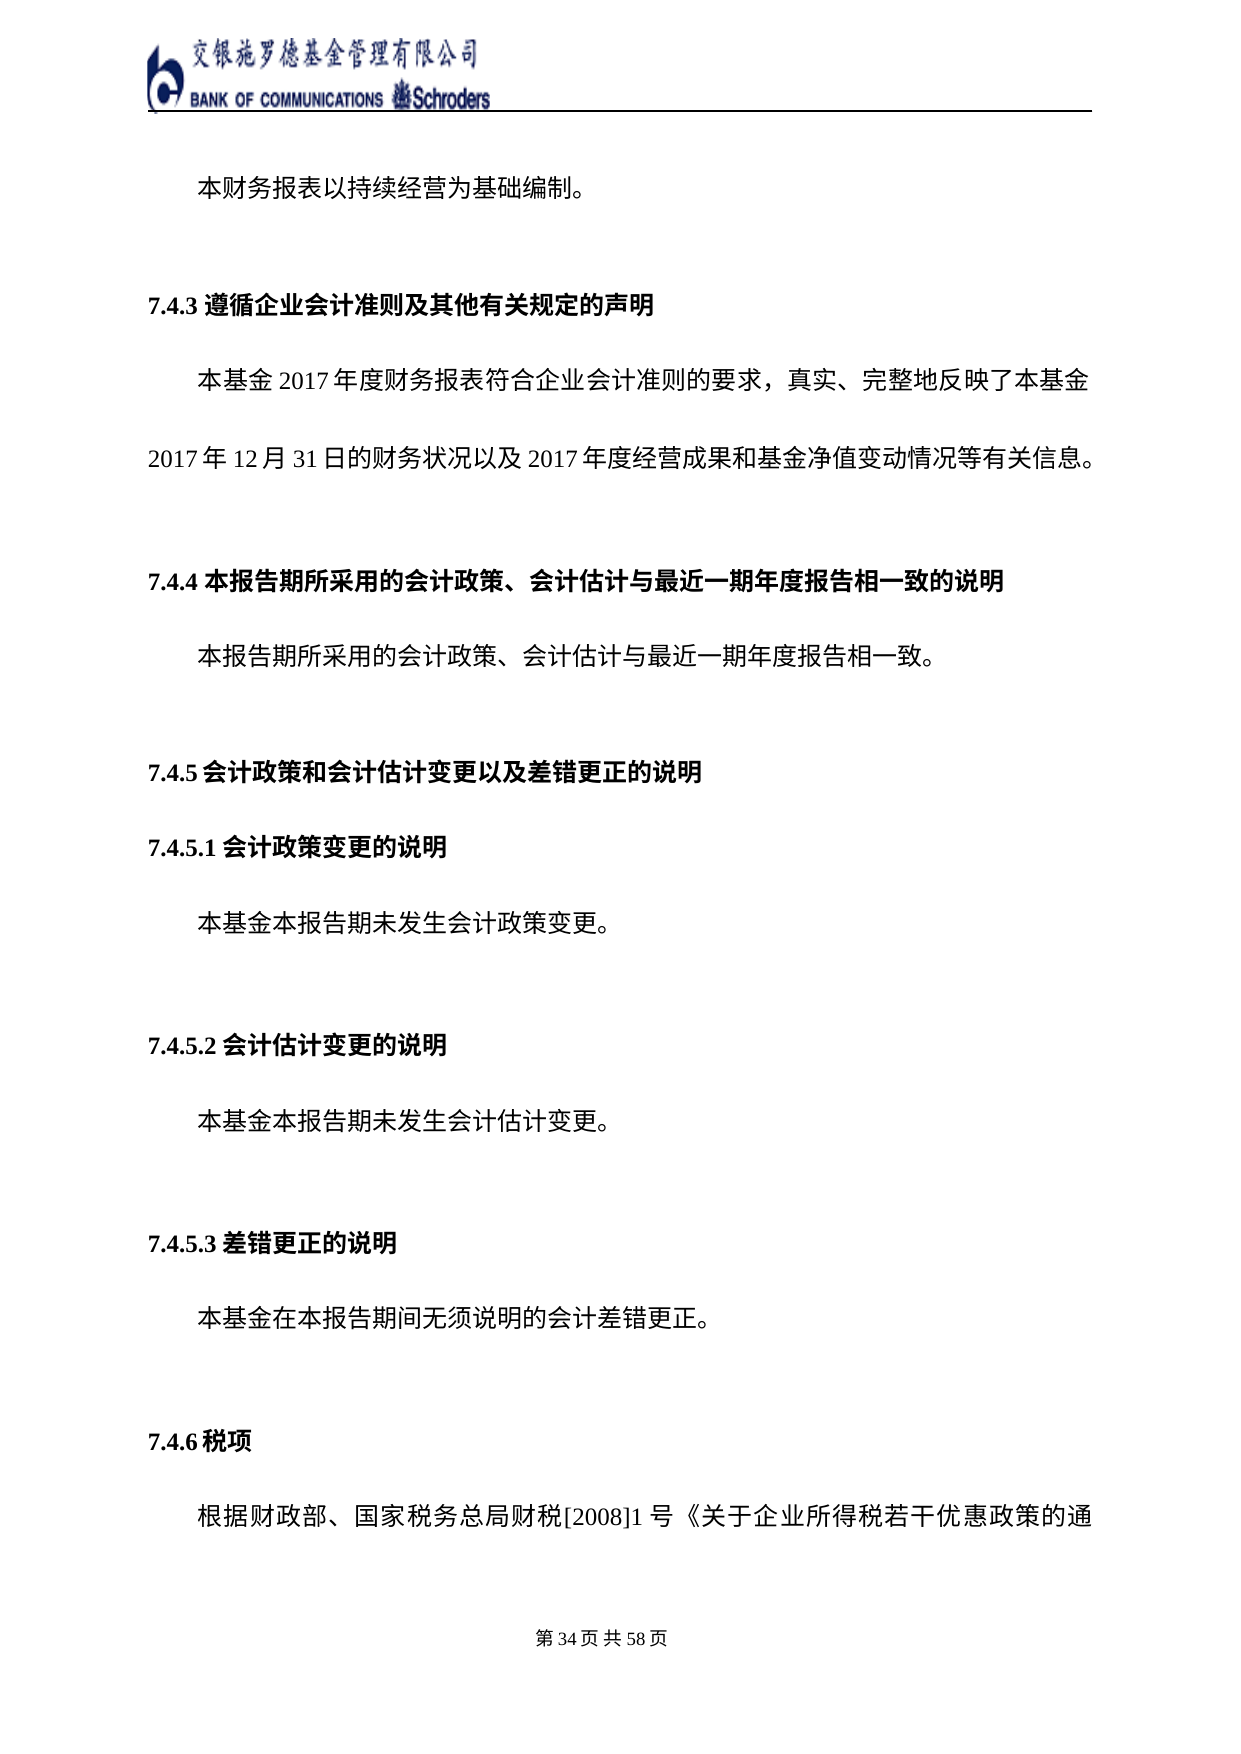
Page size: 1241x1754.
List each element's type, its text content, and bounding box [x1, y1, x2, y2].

subtitle 7.4.6税项 [148, 1407, 1092, 1472]
text 本基金2017年度财务报表符合企业会计准则的要求，真实、完整地反映了本基金2017年12月31日的财务状况以及2017年度经营成果和基金净值变动情况等有关信息。 [148, 346, 1092, 489]
subtitle 7.4.5.3 差错更正的说明 [148, 1209, 1092, 1274]
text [148, 1482, 1092, 1547]
text 本财务报表以持续经营为基础编制。 [148, 154, 1092, 219]
subtitle 7.4.5.1 会计政策变更的说明 [148, 813, 1092, 878]
text 本报告期所采用的会计政策、会计估计与最近一期年度报告相一致。 [148, 622, 1092, 687]
text 本基金本报告期未发生会计政策变更。 [148, 889, 1092, 954]
subtitle 7.4.3 遵循企业会计准则及其他有关规定的声明 [148, 271, 1092, 336]
text 本基金本报告期未发生会计估计变更。 [148, 1087, 1092, 1152]
subtitle 7.4.4 本报告期所采用的会计政策、会计估计与最近一期年度报告相一致的说明 [148, 547, 1092, 612]
subtitle 7.4.5.2 会计估计变更的说明 [148, 1011, 1092, 1076]
subtitle 7.4.5会计政策和会计估计变更以及差错更正的说明 [148, 738, 1092, 803]
picture [147, 38, 490, 114]
text 本基金在本报告期间无须说明的会计差错更正。 [148, 1284, 1092, 1349]
